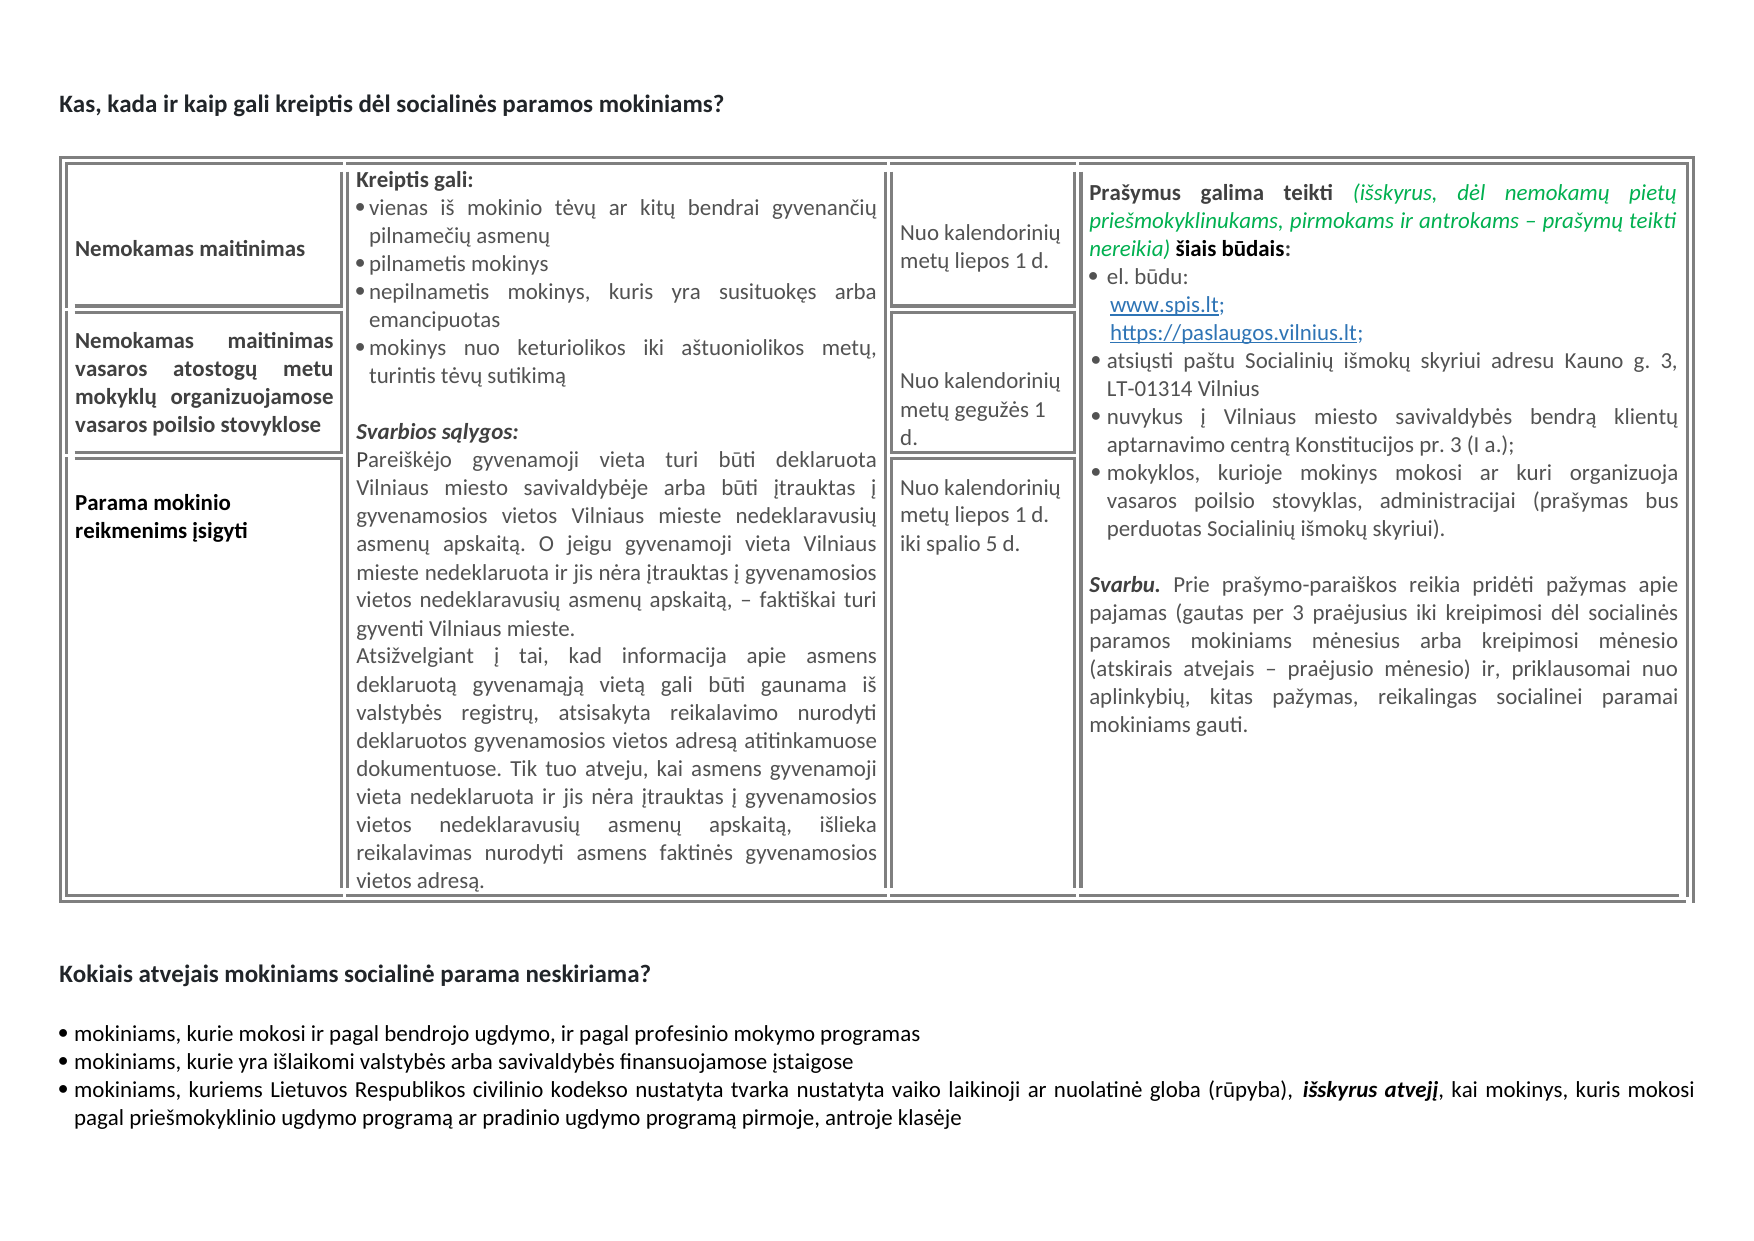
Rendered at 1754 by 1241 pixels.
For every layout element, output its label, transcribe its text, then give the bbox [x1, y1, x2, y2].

table_cell Parama mokinio reikmenims įsigyti [64, 451, 345, 894]
list mokiniams, kuriems Lietuvos Respublikos civilinio kodekso nustatyta tvarka nustatyta vaiko laikinoji ar nuolatinė globa (rūpyba), išskyrus atvejį, kai mokinys, kuris mokosi pagal priešmokyklinio ugdymo programą ar pradinio ugdymo programą pirmoje, antroje klasėje [59, 1075, 1695, 1131]
table_header Nuo kalendorinių metų liepos 1 d. [889, 159, 1078, 304]
table_header Prašymus galima teikti (išskyrus, dėl nemokamų pietų priešmokyklinukams, pirmokams ir antrokams – prašymų teikti nereikia) šiais būdais: el. būdu: www.spis.lt; https://paslaugos.vilnius.lt; atsiųsti paštu Socialinių išmokų skyriui adresu Kauno g. 3, LT-01314 Vilnius nuvykus į Vilniaus miesto savivaldybės bendrą klientų aptarnavimo centrą Konstitucijos pr. 3 (I a.); mokyklos, kurioje mokinys mokosi ar kuri organizuoja vasaros poilsio stovyklas, administracijai (prašymas bus perduotas Socialinių išmokų skyriui). Svarbu. Prie prašymo-paraiškos reikia pridėti pažymas apie pajamas (gautas per 3 praėjusius iki kreipimosi dėl socialinės paramos mokiniams mėnesius arba kreipimosi mėnesio (atskirais atvejais – praėjusio mėnesio) ir, priklausomai nuo aplinkybių, kitas pažymas, reikalingas socialinei paramai mokiniams gauti. [1078, 159, 1690, 894]
table_cell Nemokamas maitinimas vasaros atostogų metu mokyklų organizuojamose vasaros poilsio stovyklose [64, 304, 345, 451]
table_cell Nuo kalendorinių metų gegužės 1 d. [889, 304, 1078, 451]
table_cell Nuo kalendorinių metų liepos 1 d. iki spalio 5 d. [889, 451, 1078, 894]
text Kas, kada ir kaip gali kreiptis dėl socialinės paramos mokiniams? [59, 89, 1695, 119]
table_header Kreiptis gali: vienas iš mokinio tėvų ar kitų bendrai gyvenančių pilnamečių asmenų pilnametis mokinys nepilnametis mokinys, kuris yra susituokęs arba emancipuotas mokinys nuo keturiolikos iki aštuoniolikos metų, turintis tėvų sutikimą Svarbios sąlygos: Pareiškėjo gyvenamoji vieta turi būti deklaruota Vilniaus miesto savivaldybėje arba būti įtrauktas į gyvenamosios vietos Vilniaus mieste nedeklaravusių asmenų apskaitą. O jeigu gyvenamoji vieta Vilniaus mieste nedeklaruota ir jis nėra įtrauktas į gyvenamosios vietos nedeklaravusių asmenų apskaitą, – faktiškai turi gyventi Vilniaus mieste. Atsižvelgiant į tai, kad informacija apie asmens deklaruotą gyvenamąją vietą gali būti gaunama iš valstybės registrų, atsisakyta reikalavimo nurodyti deklaruotos gyvenamosios vietos adresą atitinkamuose dokumentuose. Tik tuo atveju, kai asmens gyvenamoji vieta nedeklaruota ir jis nėra įtrauktas į gyvenamosios vietos nedeklaravusių asmenų apskaitą, išlieka reikalavimas nurodyti asmens faktinės gyvenamosios vietos adresą. [345, 159, 889, 894]
table_header Nemokamas maitinimas [64, 159, 345, 304]
text Kokiais atvejais mokiniams socialinė parama neskiriama? [59, 958, 1695, 989]
list mokiniams, kurie mokosi ir pagal bendrojo ugdymo, ir pagal profesinio mokymo programas [59, 1019, 1695, 1047]
list mokiniams, kurie yra išlaikomi valstybės arba savivaldybės finansuojamose įstaigose [59, 1047, 1695, 1075]
